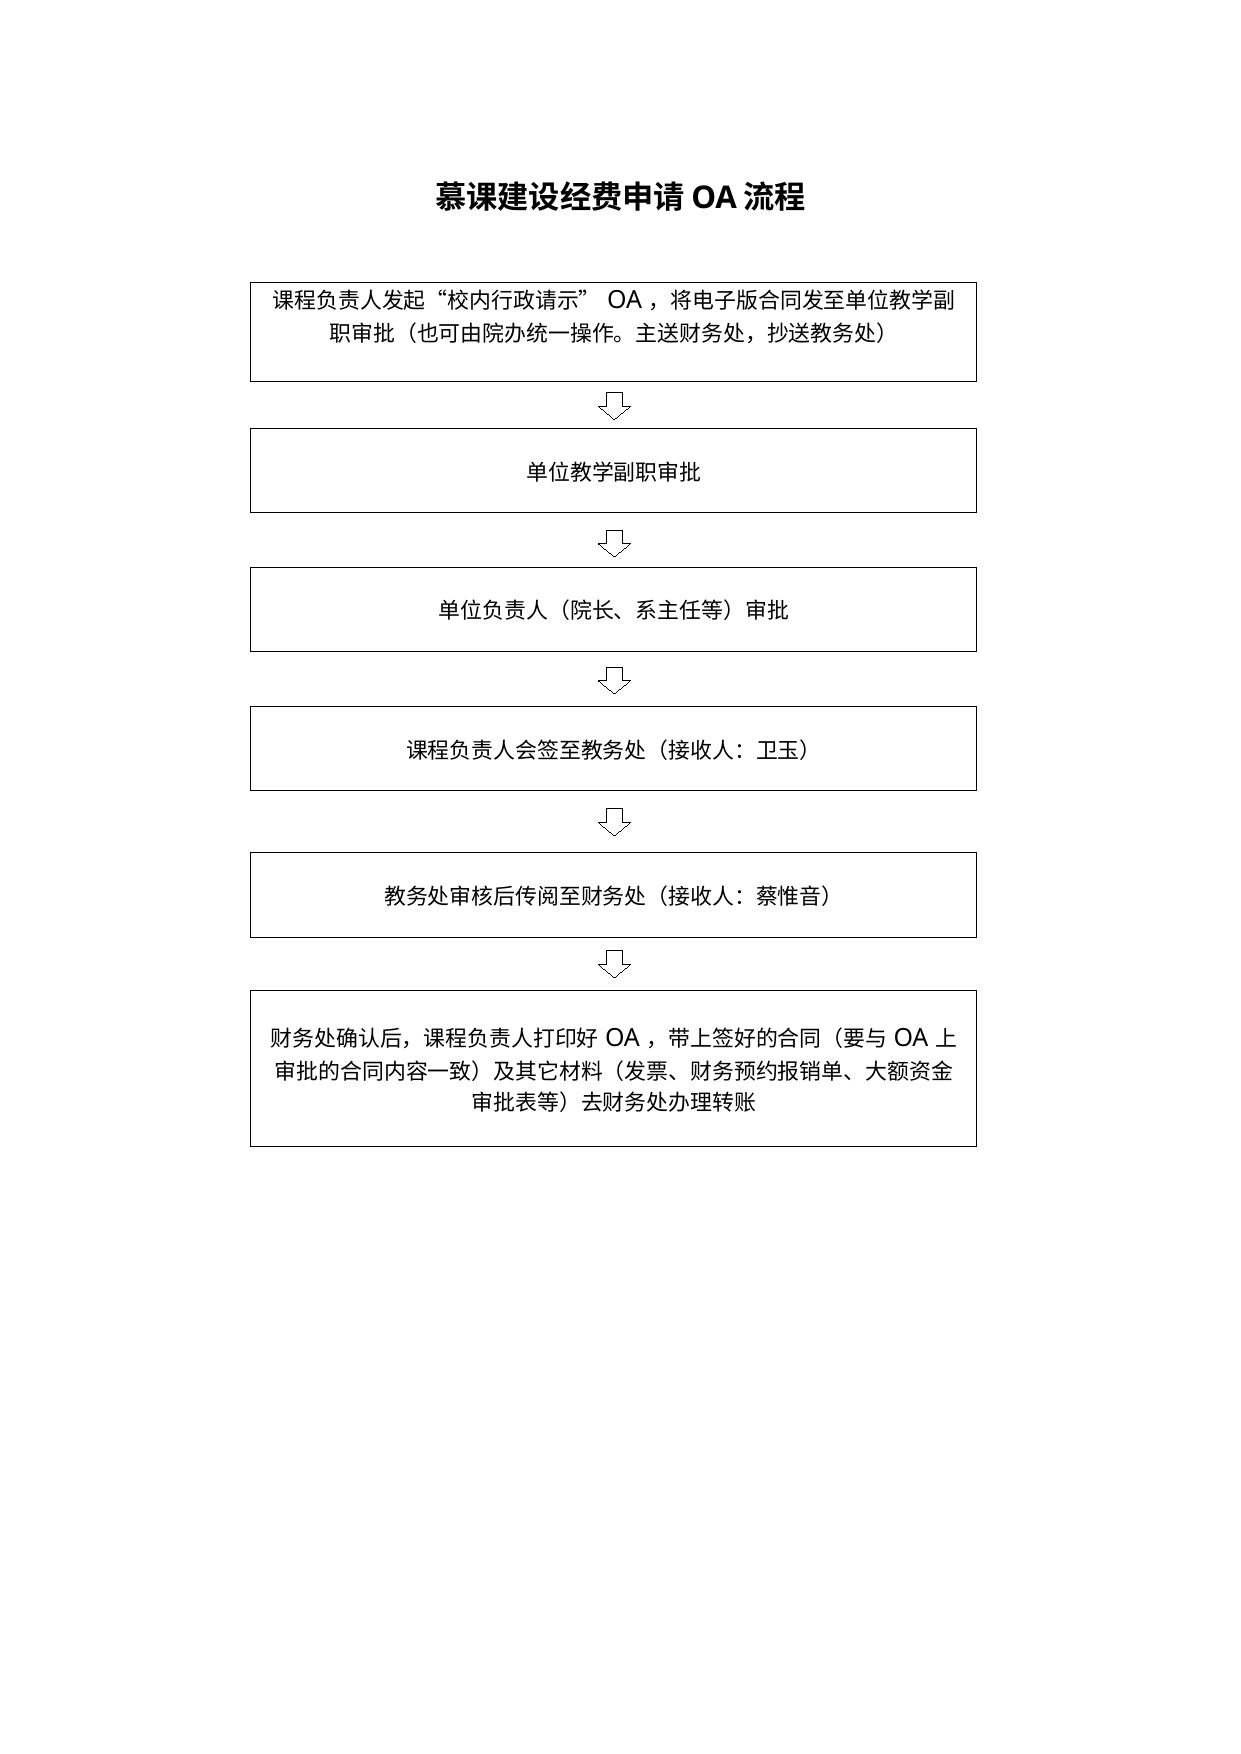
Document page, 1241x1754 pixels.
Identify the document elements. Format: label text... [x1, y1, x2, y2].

text 慕课建设经费申请OA流程 [187, 162, 1053, 227]
